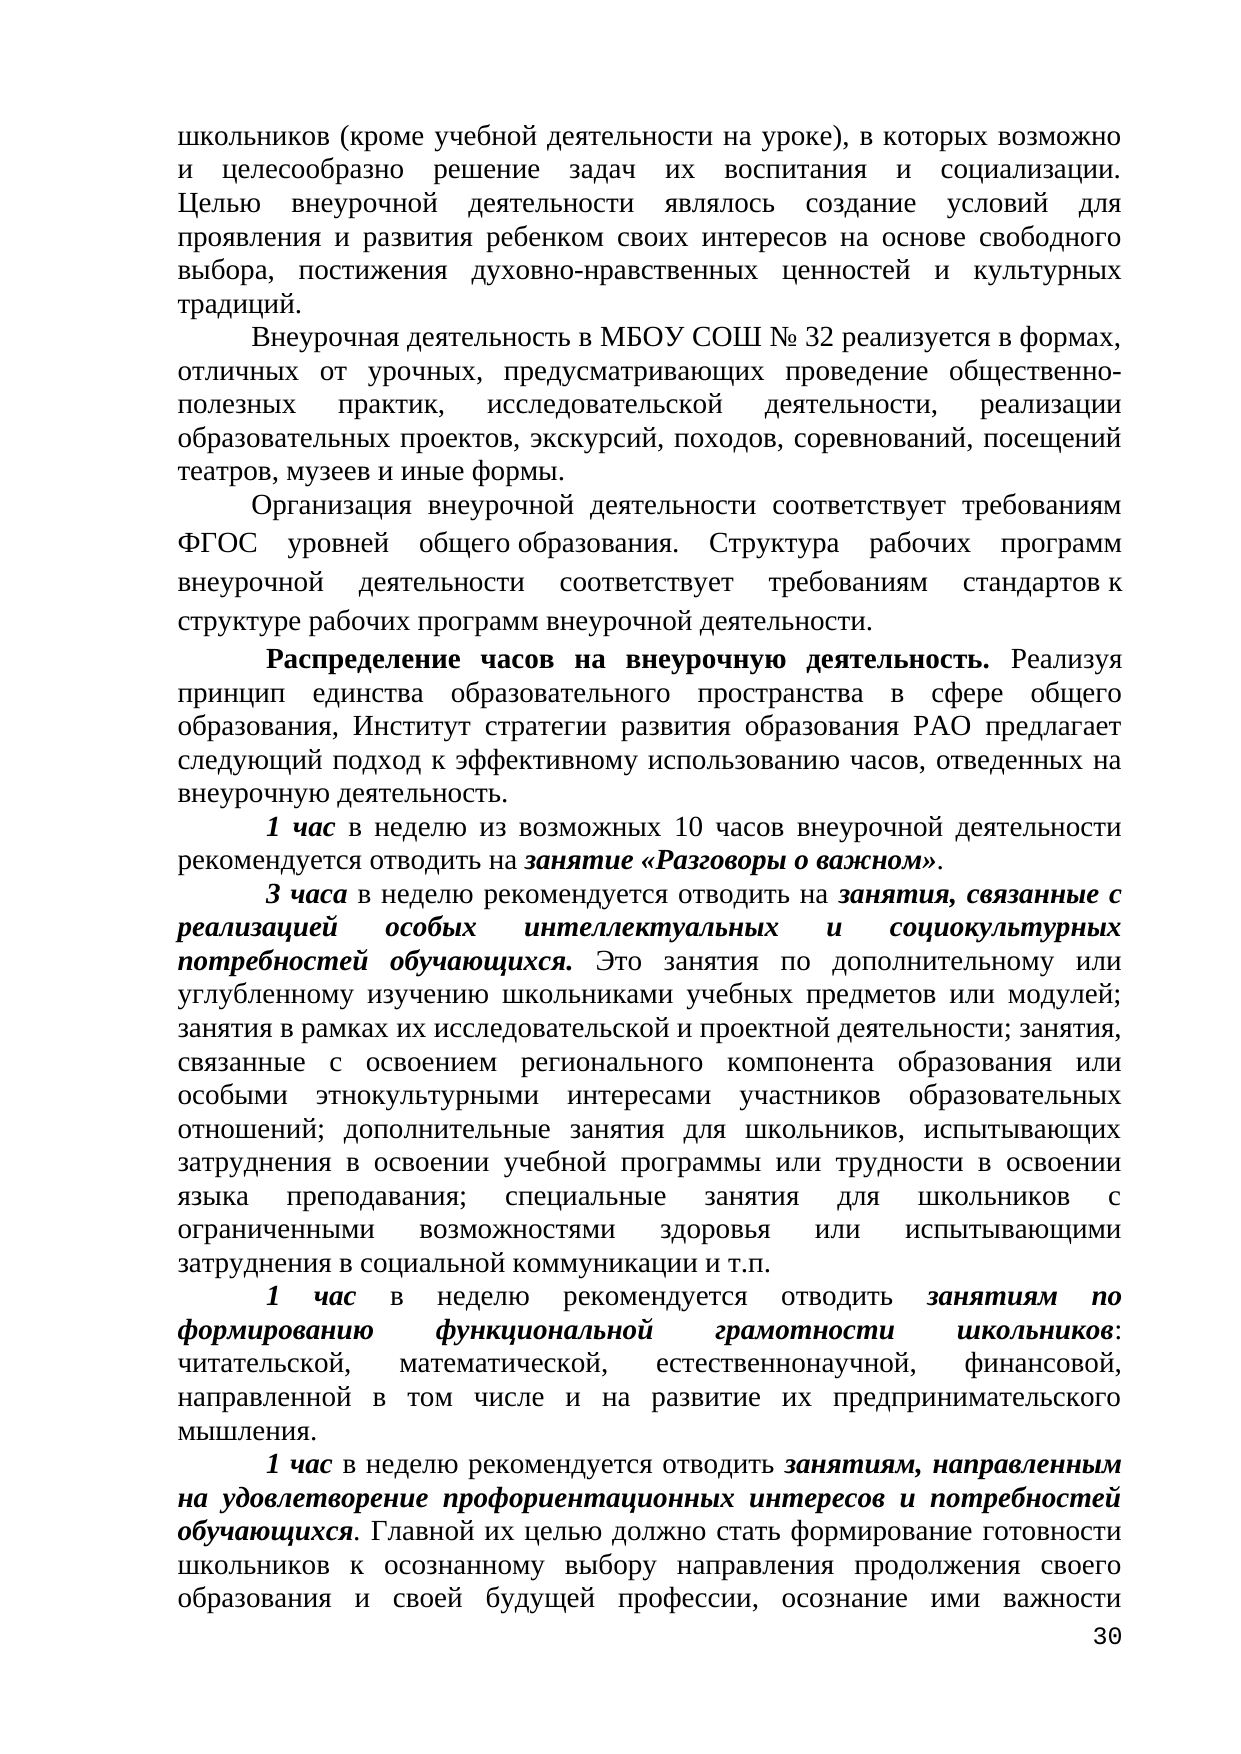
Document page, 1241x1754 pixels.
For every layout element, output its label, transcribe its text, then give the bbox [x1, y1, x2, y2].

text Организация внеурочной деятельности соответствует требованиям ФГОС уровней общего образования. Структура рабочих программ внеурочной деятельности соответствует требованиям стандартов к структуре рабочих программ внеурочной деятельности. [177, 487, 1122, 636]
text 3 часа в неделю рекомендуется отводить на занятия, связанные с реализацией особых интеллектуальных и социокультурных потребностей обучающихся. Это занятия по дополнительному или углубленному изучению школьниками учебных предметов или модулей; занятия в рамках их исследовательской и проектной деятельности; занятия, связанные с освоением регионального компонента образования или особыми этнокультурными интересами участников образовательных отношений; дополнительные занятия для школьников, испытывающих затруднения в освоении учебной программы или трудности в освоении языка преподавания; специальные занятия для школьников с ограниченными возможностями здоровья или испытывающими затруднения в социальной коммуникации и т.п. [177, 876, 1122, 1278]
text 1 час в неделю из возможных 10 часов внеурочной деятельности рекомендуется отводить на занятие «Разговоры о важном». [177, 809, 1122, 876]
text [177, 1446, 1122, 1614]
text Внеурочная деятельность в МБОУ СОШ № 32 реализуется в формах, отличных от урочных, предусматривающих проведение общественно-полезных практик, исследовательской деятельности, реализации образовательных проектов, экскурсий, походов, соревнований, посещений театров, музеев и иные формы. [177, 319, 1122, 487]
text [177, 118, 1122, 319]
text 1 час в неделю рекомендуется отводить занятиям по формированию функциональной грамотности школьников: читательской, математической, естественнонаучной, финансовой, направленной в том числе и на развитие их предпринимательского мышления. [177, 1278, 1122, 1446]
text Распределение часов на внеурочную деятельность. Реализуя принцип единства образовательного пространства в сфере общего образования, Институт стратегии развития образования РАО предлагает следующий подход к эффективному использованию часов, отведенных на внеурочную деятельность. [177, 641, 1122, 809]
